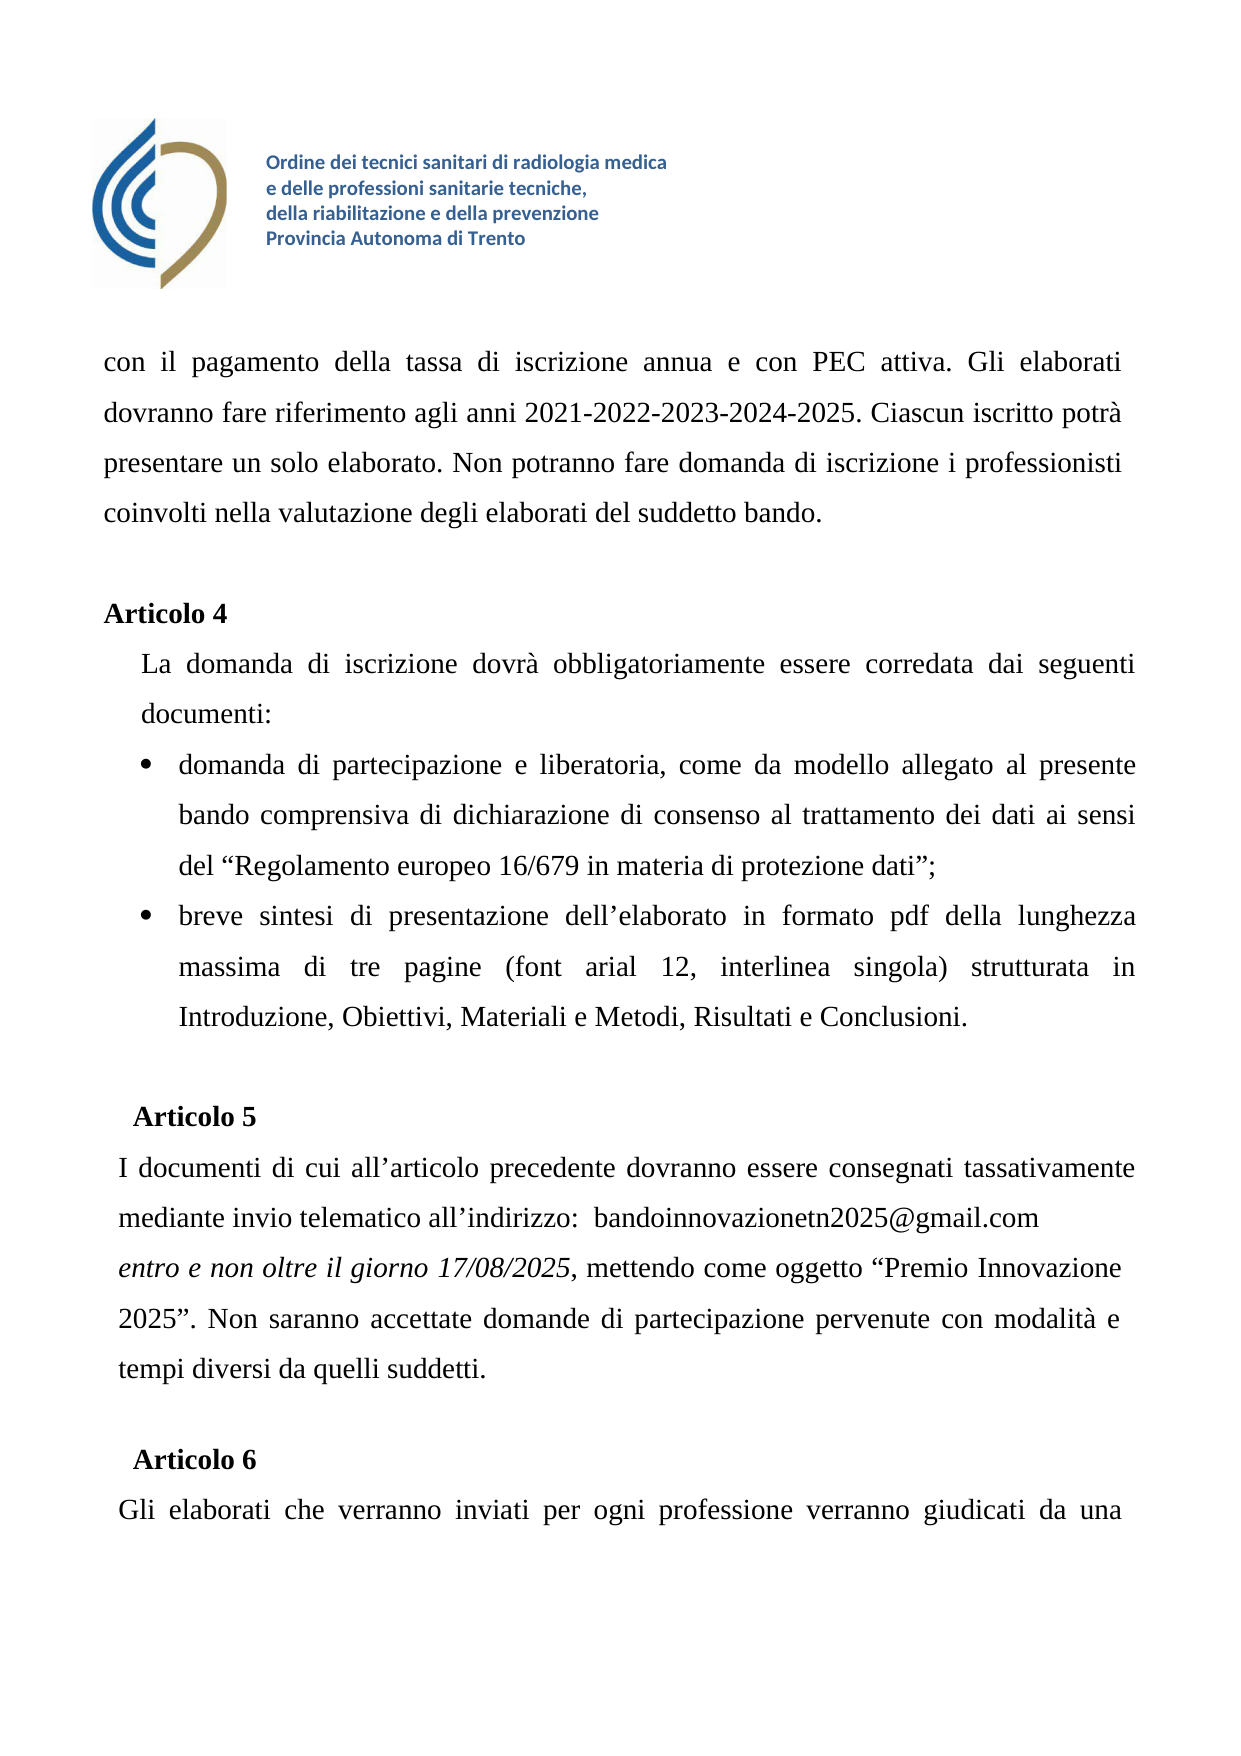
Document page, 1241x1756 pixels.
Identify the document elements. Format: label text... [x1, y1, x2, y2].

subtitle Articolo 4 [103, 596, 1137, 629]
picture [92, 118, 227, 289]
subtitle Articolo 5 [118, 1099, 1137, 1133]
list breve sintesi di presentazione dell’elaborato in formato pdf della lunghezza massima di tre pagine (font arial 12, interlinea singola) strutturata in Introduzione, Obiettivi, Materiali e Metodi, Risultati e Conclusioni. [141, 898, 1137, 1032]
list domanda di partecipazione e liberatoria, come da modello allegato al presente bando comprensiva di dichiarazione di consenso al trattamento dei dati ai sensi del “Regolamento europeo 16/679 in materia di protezione dati”; [141, 747, 1137, 881]
text entro e non oltre il giorno 17/08/2025, mettendo come oggetto “Premio Innovazione 2025”. Non saranno accettate domande di partecipazione pervenute con modalità e tempi diversi da quelli suddetti. [118, 1251, 1122, 1385]
text La domanda di iscrizione dovrà obbligatoriamente essere corredata dai seguenti documenti: [141, 646, 1137, 730]
subtitle Articolo 6 [118, 1442, 1137, 1476]
text I documenti di cui all’articolo precedente dovranno essere consegnati tassativamente mediante invio telematico all’indirizzo: bandoinnovazionetn2025@gmail.com [118, 1150, 1137, 1234]
